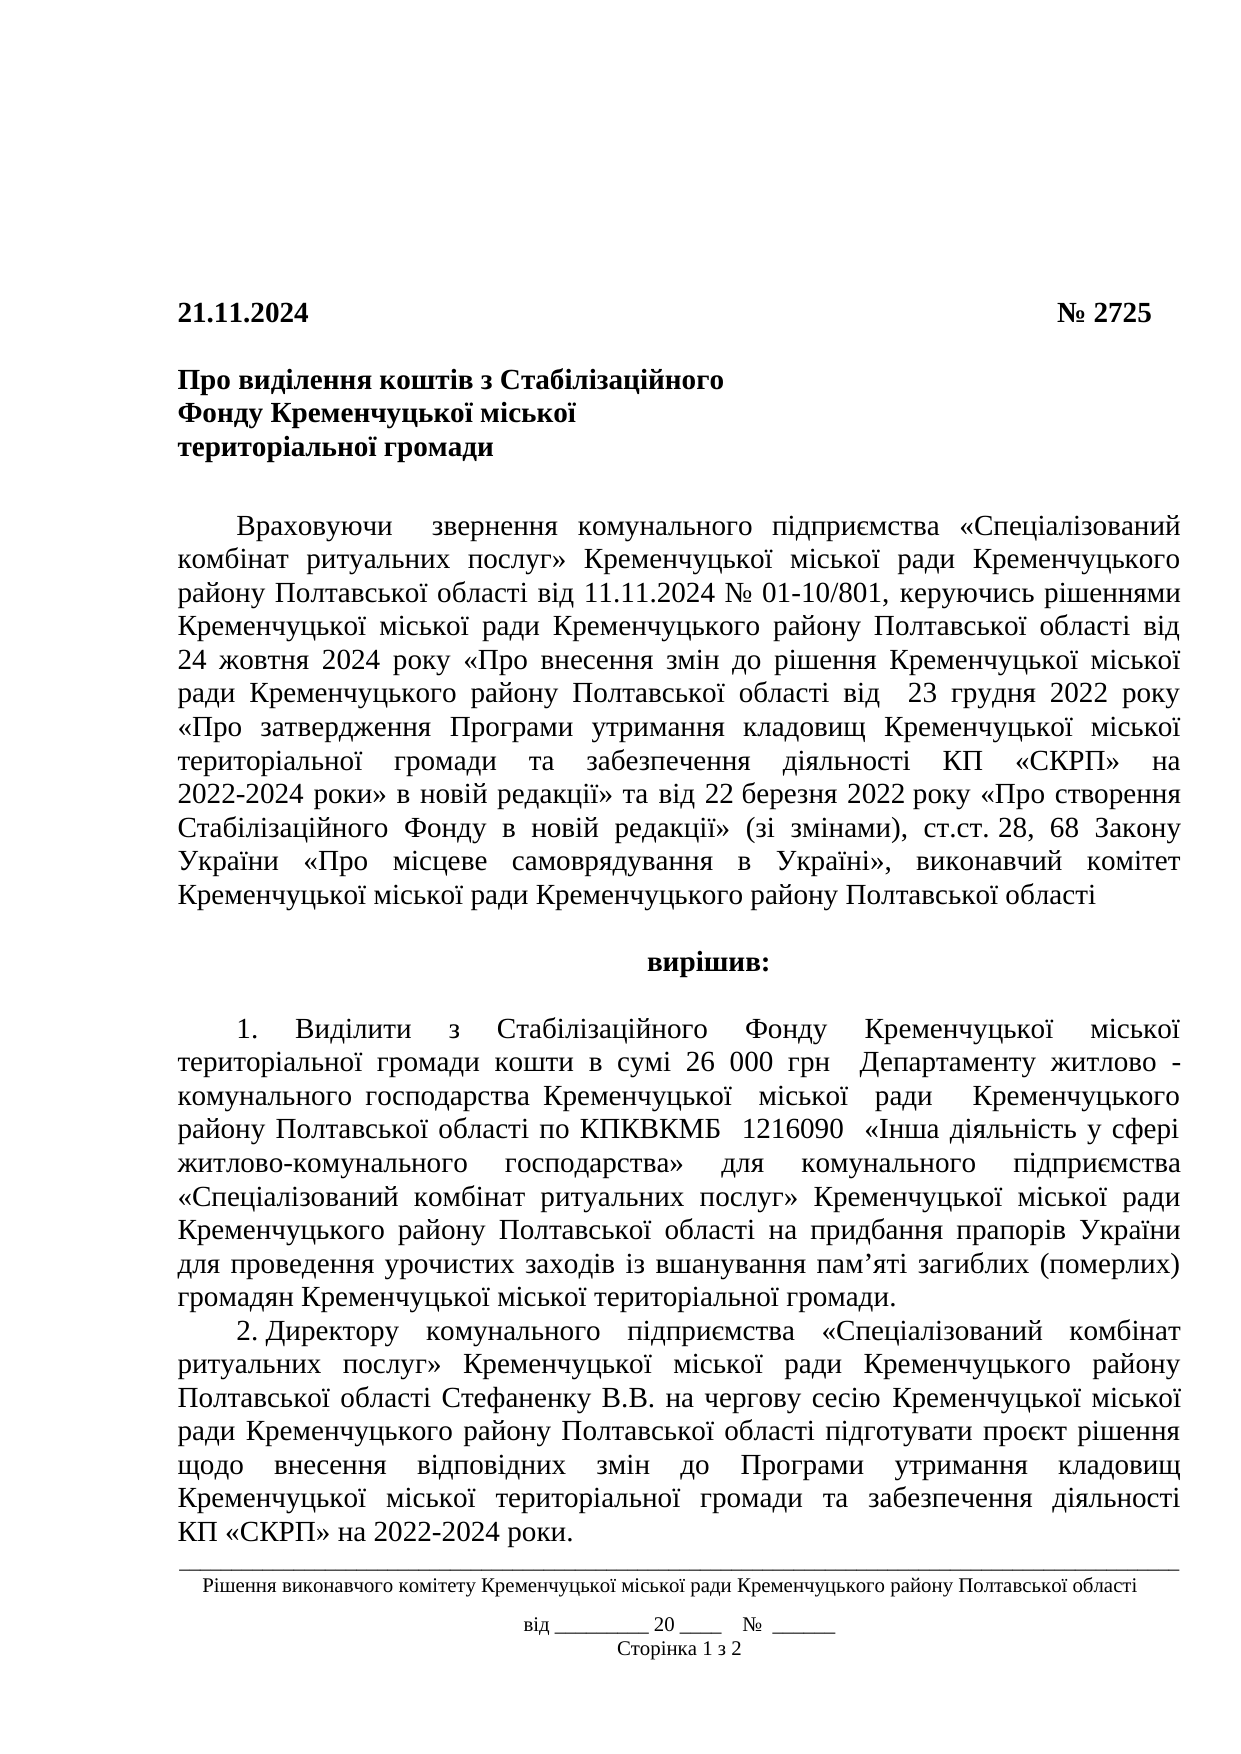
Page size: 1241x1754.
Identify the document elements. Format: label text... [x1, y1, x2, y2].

text Фонду Кременчуцької міської [177, 395, 1183, 429]
text вирішив: [177, 944, 1181, 977]
text 2. Директору комунального підприємства «Спеціалізований комбінат ритуальних послуг» Кременчуцької міської ради Кременчуцького району Полтавської області Стефаненку В.В. на чергову сесію Кременчуцької міської ради Кременчуцького району Полтавської області підготувати проєкт рішення щодо внесення відповідних змін до Програми утримання кладовищ Кременчуцької міської територіальної громади та забезпечення діяльності КП «СКРП» на 2022-2024 роки. [177, 1313, 1181, 1548]
text Враховуючи звернення комунального підприємства «Спеціалізований комбінат ритуальних послуг» Кременчуцької міської ради Кременчуцького району Полтавської області від 11.11.2024 № 01-10/801, керуючись рішеннями Кременчуцької міської ради Кременчуцького району Полтавської області від 24 жовтня 2024 року «Про внесення змін до рішення Кременчуцької міської ради Кременчуцького району Полтавської області від 23 грудня 2022 року «Про затвердження Програми утримання кладовищ Кременчуцької міської територіальної громади та забезпечення діяльності КП «СКРП» на 2022-2024 роки» в новій редакції» та від 22 березня 2022 року «Про створення Стабілізаційного Фонду в новій редакції» (зі змінами), ст.ст. 28, 68 Закону України «Про місцеве самоврядування в Україні», виконавчий комітет Кременчуцької міської ради Кременчуцького району Полтавської області [177, 508, 1181, 910]
text територіальної громади [177, 429, 1183, 462]
text 21.11.2024 № 2725 [177, 295, 1183, 328]
text 1. Виділити з Стабілізаційного Фонду Кременчуцької міської територіальної громади кошти в сумі 26 000 грн Департаменту житлово - комунального господарства Кременчуцької міської ради Кременчуцького району Полтавської області по КПКВКМБ 1216090 «Інша діяльність у сфері житлово-комунального господарства» для комунального підприємства «Спеціалізований комбінат ритуальних послуг» Кременчуцької міської ради Кременчуцького району Полтавської області на придбання прапорів України для проведення урочистих заходів із вшанування пам’яті загиблих (померлих) громадян Кременчуцької міської територіальної громади. [177, 1011, 1181, 1313]
text Про виділення коштів з Стабілізаційного [177, 362, 1183, 395]
